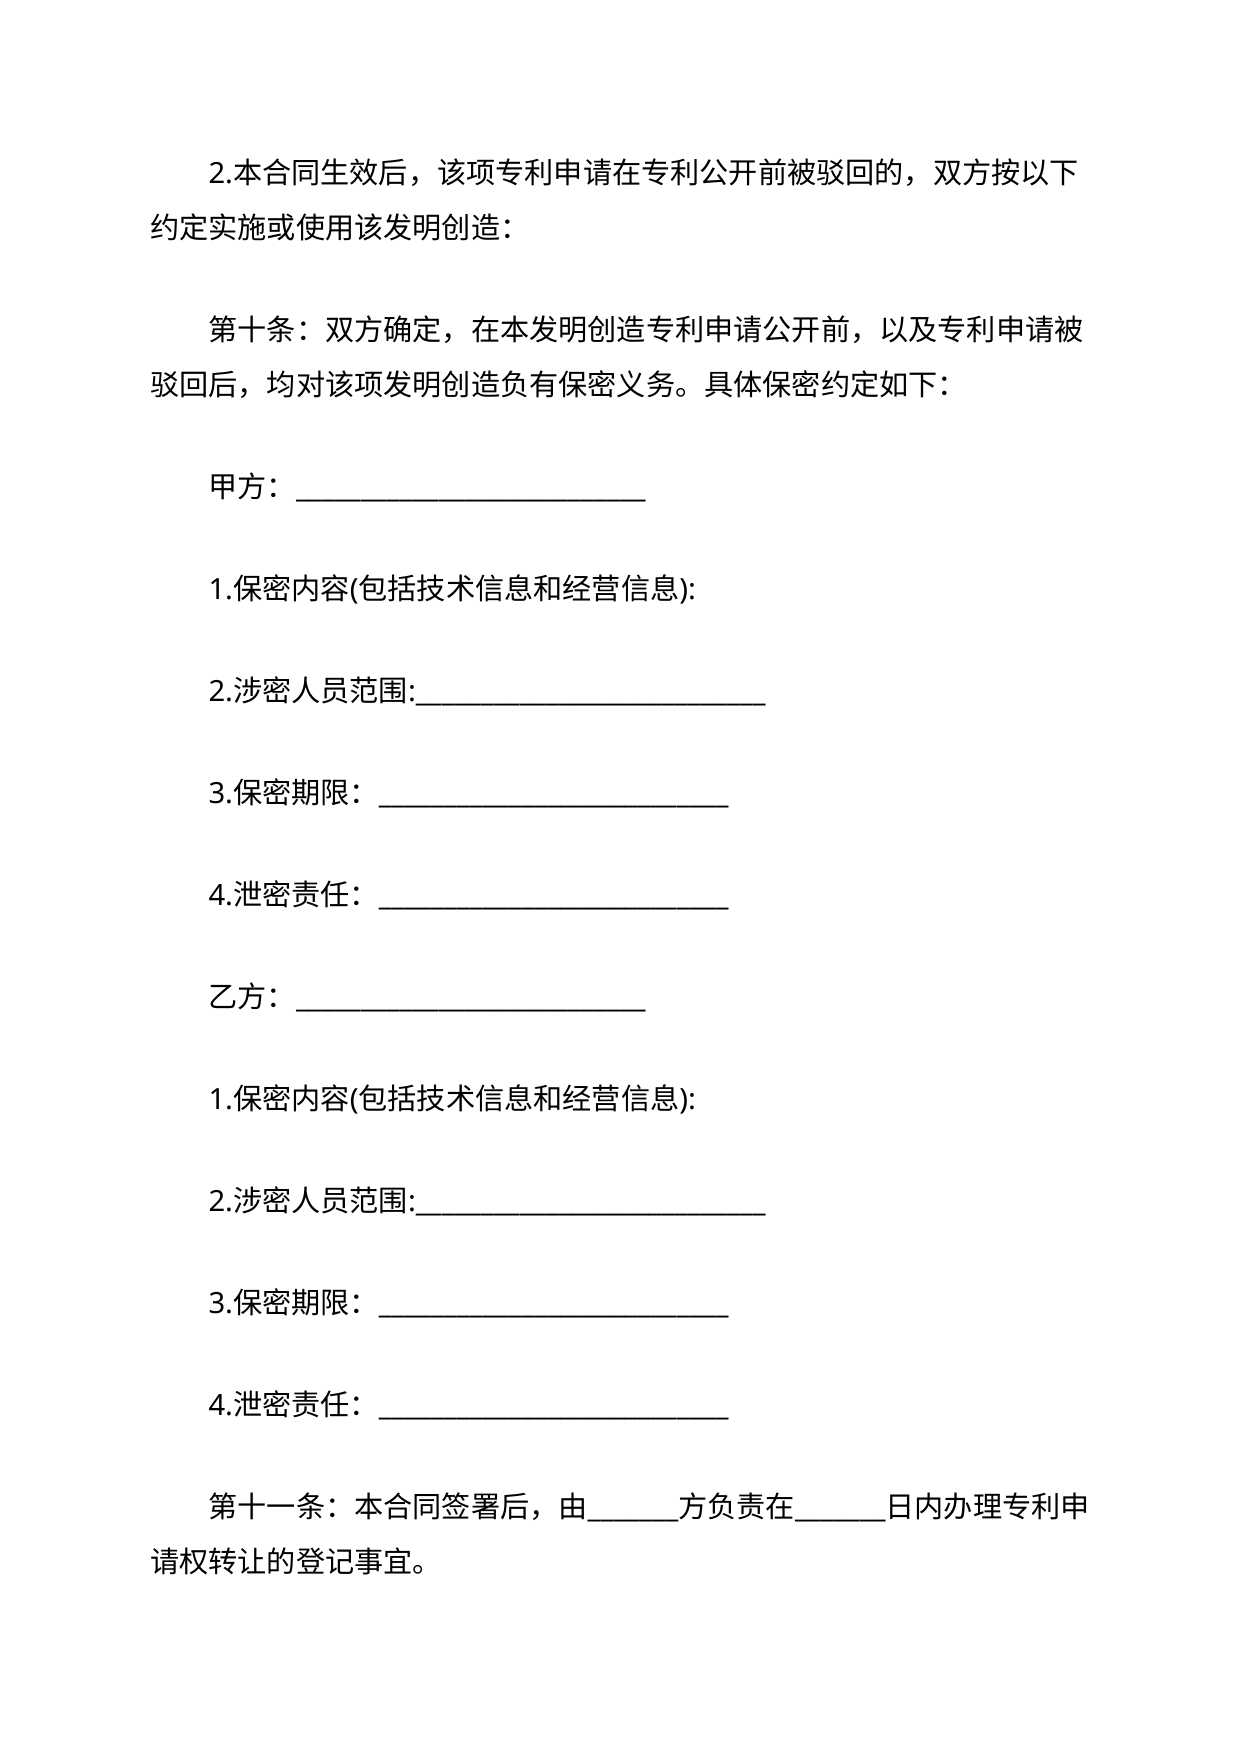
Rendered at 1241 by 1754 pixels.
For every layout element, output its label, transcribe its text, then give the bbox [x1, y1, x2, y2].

text 乙方：___________________________ [150, 973, 1090, 1016]
text 3.保密期限：___________________________ [150, 769, 1090, 812]
text 2.涉密人员范围:___________________________ [150, 1177, 1090, 1220]
text 4.泄密责任：___________________________ [150, 1381, 1090, 1424]
text 甲方：___________________________ [150, 463, 1090, 506]
text 第十条：双方确定，在本发明创造专利申请公开前，以及专利申请被驳回后，均对该项发明创造负有保密义务。具体保密约定如下： [150, 307, 1090, 404]
text 3.保密期限：___________________________ [150, 1279, 1090, 1322]
text 4.泄密责任：___________________________ [150, 871, 1090, 914]
text 2.本合同生效后，该项专利申请在专利公开前被驳回的，双方按以下约定实施或使用该发明创造： [150, 150, 1090, 247]
text 1.保密内容(包括技术信息和经营信息): [150, 565, 1090, 608]
text 2.涉密人员范围:___________________________ [150, 667, 1090, 710]
text 第十一条：本合同签署后，由_______方负责在_______日内办理专利申请权转让的登记事宜。 [150, 1483, 1090, 1581]
text 1.保密内容(包括技术信息和经营信息): [150, 1075, 1090, 1118]
